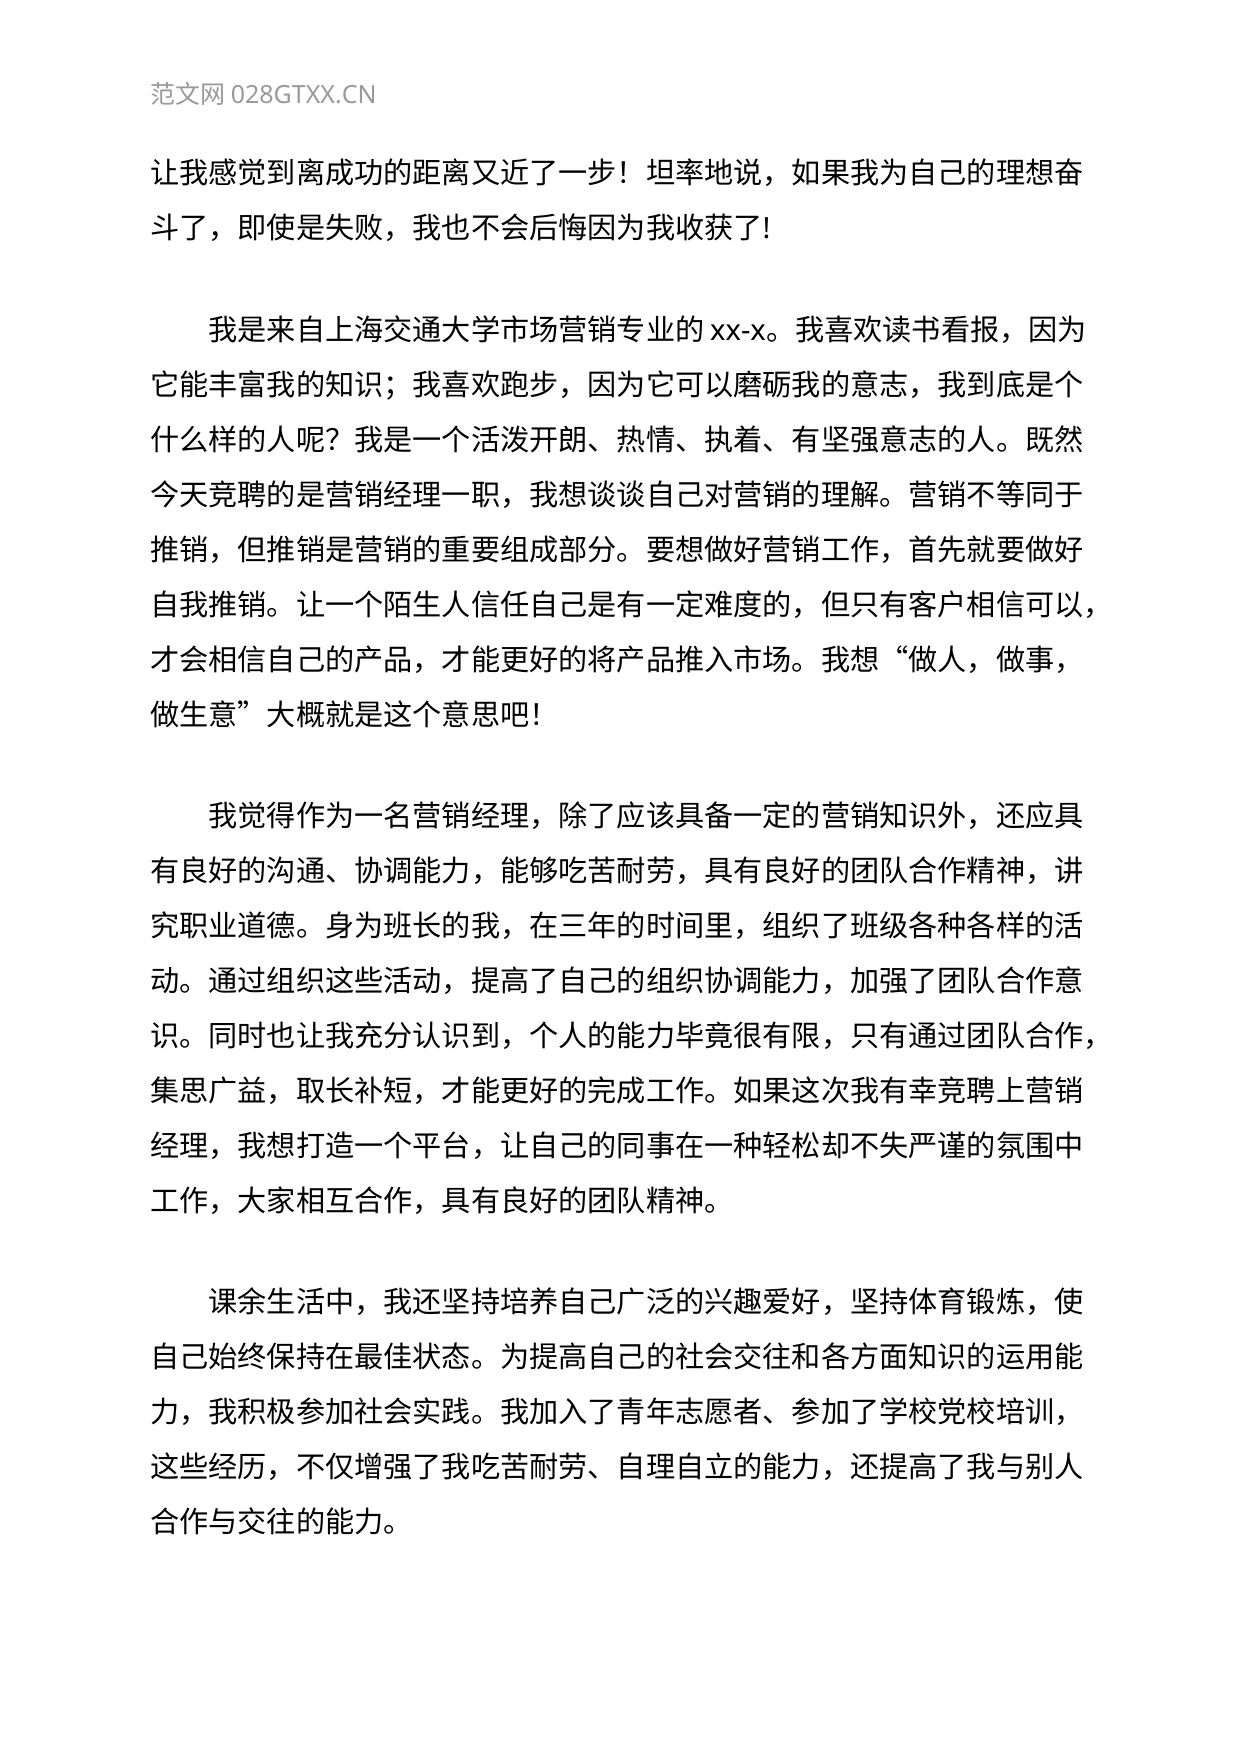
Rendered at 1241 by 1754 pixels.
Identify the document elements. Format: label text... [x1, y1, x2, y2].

text 我觉得作为一名营销经理，除了应该具备一定的营销知识外，还应具有良好的沟通、协调能力，能够吃苦耐劳，具有良好的团队合作精神，讲究职业道德。身为班长的我，在三年的时间里，组织了班级各种各样的活动。通过组织这些活动，提高了自己的组织协调能力，加强了团队合作意识。同时也让我充分认识到，个人的能力毕竟很有限，只有通过团队合作，集思广益，取长补短，才能更好的完成工作。如果这次我有幸竞聘上营销经理，我想打造一个平台，让自己的同事在一种轻松却不失严谨的氛围中工作，大家相互合作，具有良好的团队精神。 [150, 793, 1090, 1219]
text 课余生活中，我还坚持培养自己广泛的兴趣爱好，坚持体育锻炼，使自己始终保持在最佳状态。为提高自己的社会交往和各方面知识的运用能力，我积极参加社会实践。我加入了青年志愿者、参加了学校党校培训，这些经历，不仅增强了我吃苦耐劳、自理自立的能力，还提高了我与别人合作与交往的能力。 [150, 1279, 1090, 1541]
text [150, 150, 1090, 247]
text 我是来自上海交通大学市场营销专业的xx-x。我喜欢读书看报，因为它能丰富我的知识；我喜欢跑步，因为它可以磨砺我的意志，我到底是个什么样的人呢？我是一个活泼开朗、热情、执着、有坚强意志的人。既然今天竞聘的是营销经理一职，我想谈谈自己对营销的理解。营销不等同于推销，但推销是营销的重要组成部分。要想做好营销工作，首先就要做好自我推销。让一个陌生人信任自己是有一定难度的，但只有客户相信可以，才会相信自己的产品，才能更好的将产品推入市场。我想“做人，做事，做生意”大概就是这个意思吧！ [150, 307, 1090, 733]
